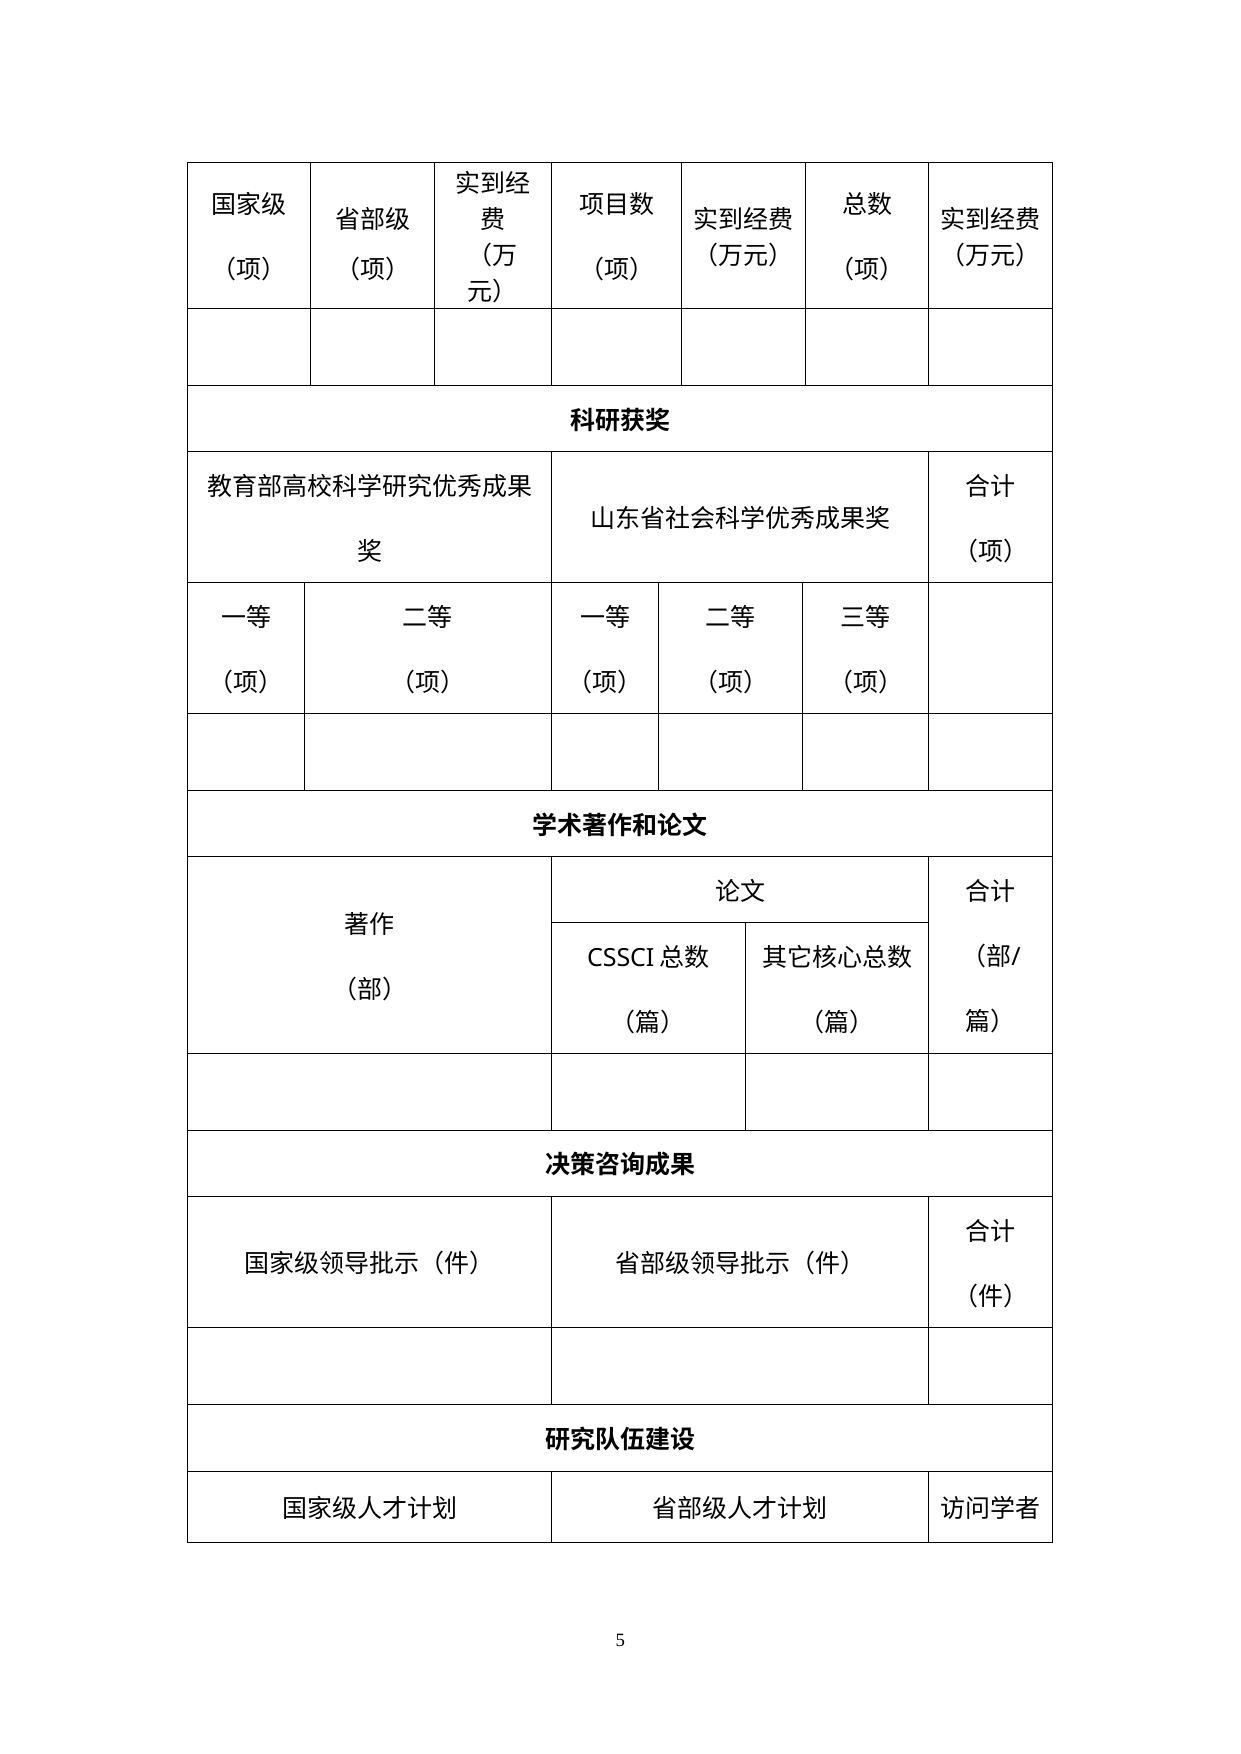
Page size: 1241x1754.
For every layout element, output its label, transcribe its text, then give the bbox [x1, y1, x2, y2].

table_cell 研究队伍建设 [188, 1405, 1052, 1471]
table_cell [552, 1054, 745, 1129]
table_cell 其它核心总数 （篇） [746, 923, 928, 1053]
table_cell [188, 714, 304, 790]
table_cell [311, 309, 434, 385]
table_cell 省部级人才计划 [552, 1472, 928, 1542]
table_cell [188, 1054, 551, 1129]
table_cell [188, 309, 310, 385]
table_cell 论文 [552, 857, 928, 922]
table_cell [929, 1328, 1052, 1403]
table_cell 国家级领导批示（件） [188, 1197, 551, 1327]
table_cell 实到经费 （万元） [435, 163, 551, 308]
table_cell [929, 714, 1052, 790]
table_cell 一等 （项） [188, 583, 304, 713]
table_cell 著作 （部） [188, 857, 551, 1053]
table_cell 省部级 （项） [311, 163, 434, 308]
table_cell 科研获奖 [188, 386, 1052, 451]
table_cell [305, 714, 551, 790]
table_cell 国家级人才计划 [188, 1472, 551, 1542]
table_cell [929, 309, 1052, 385]
table_cell 合计 （部/篇） [929, 857, 1052, 1053]
table_cell [806, 309, 928, 385]
table_cell [659, 714, 802, 790]
table_cell 总数 （项） [806, 163, 928, 308]
table_cell 二等 （项） [659, 583, 802, 713]
table_cell 实到经费 （万元） [929, 163, 1052, 308]
table_cell [682, 309, 805, 385]
table_cell [552, 714, 658, 790]
table_cell 合计（件） [929, 1197, 1052, 1327]
table_cell [929, 583, 1052, 713]
table_cell [188, 1328, 551, 1403]
table_cell [746, 1054, 928, 1129]
table_cell 教育部高校科学研究优秀成果奖 [188, 452, 551, 582]
table_cell 决策咨询成果 [188, 1131, 1052, 1196]
table_cell 一等 （项） [552, 583, 658, 713]
table_cell 国家级（项） [188, 163, 310, 308]
table_cell 三等 （项） [803, 583, 928, 713]
table_cell 二等 （项） [305, 583, 551, 713]
table_cell [929, 1054, 1052, 1129]
table_cell 山东省社会科学优秀成果奖 [552, 452, 928, 582]
table_cell 项目数 （项） [552, 163, 681, 308]
table_cell CSSCI总数 （篇） [552, 923, 745, 1053]
table_cell 省部级领导批示（件） [552, 1197, 928, 1327]
table_cell 实到经费 （万元） [682, 163, 805, 308]
table_cell 访问学者 （人） [929, 1472, 1052, 1542]
table_cell [552, 309, 681, 385]
table_cell [435, 309, 551, 385]
table_cell 合计 （项） [929, 452, 1052, 582]
table_cell [552, 1328, 928, 1403]
table_cell [803, 714, 928, 790]
table_cell 学术著作和论文 [188, 791, 1052, 856]
